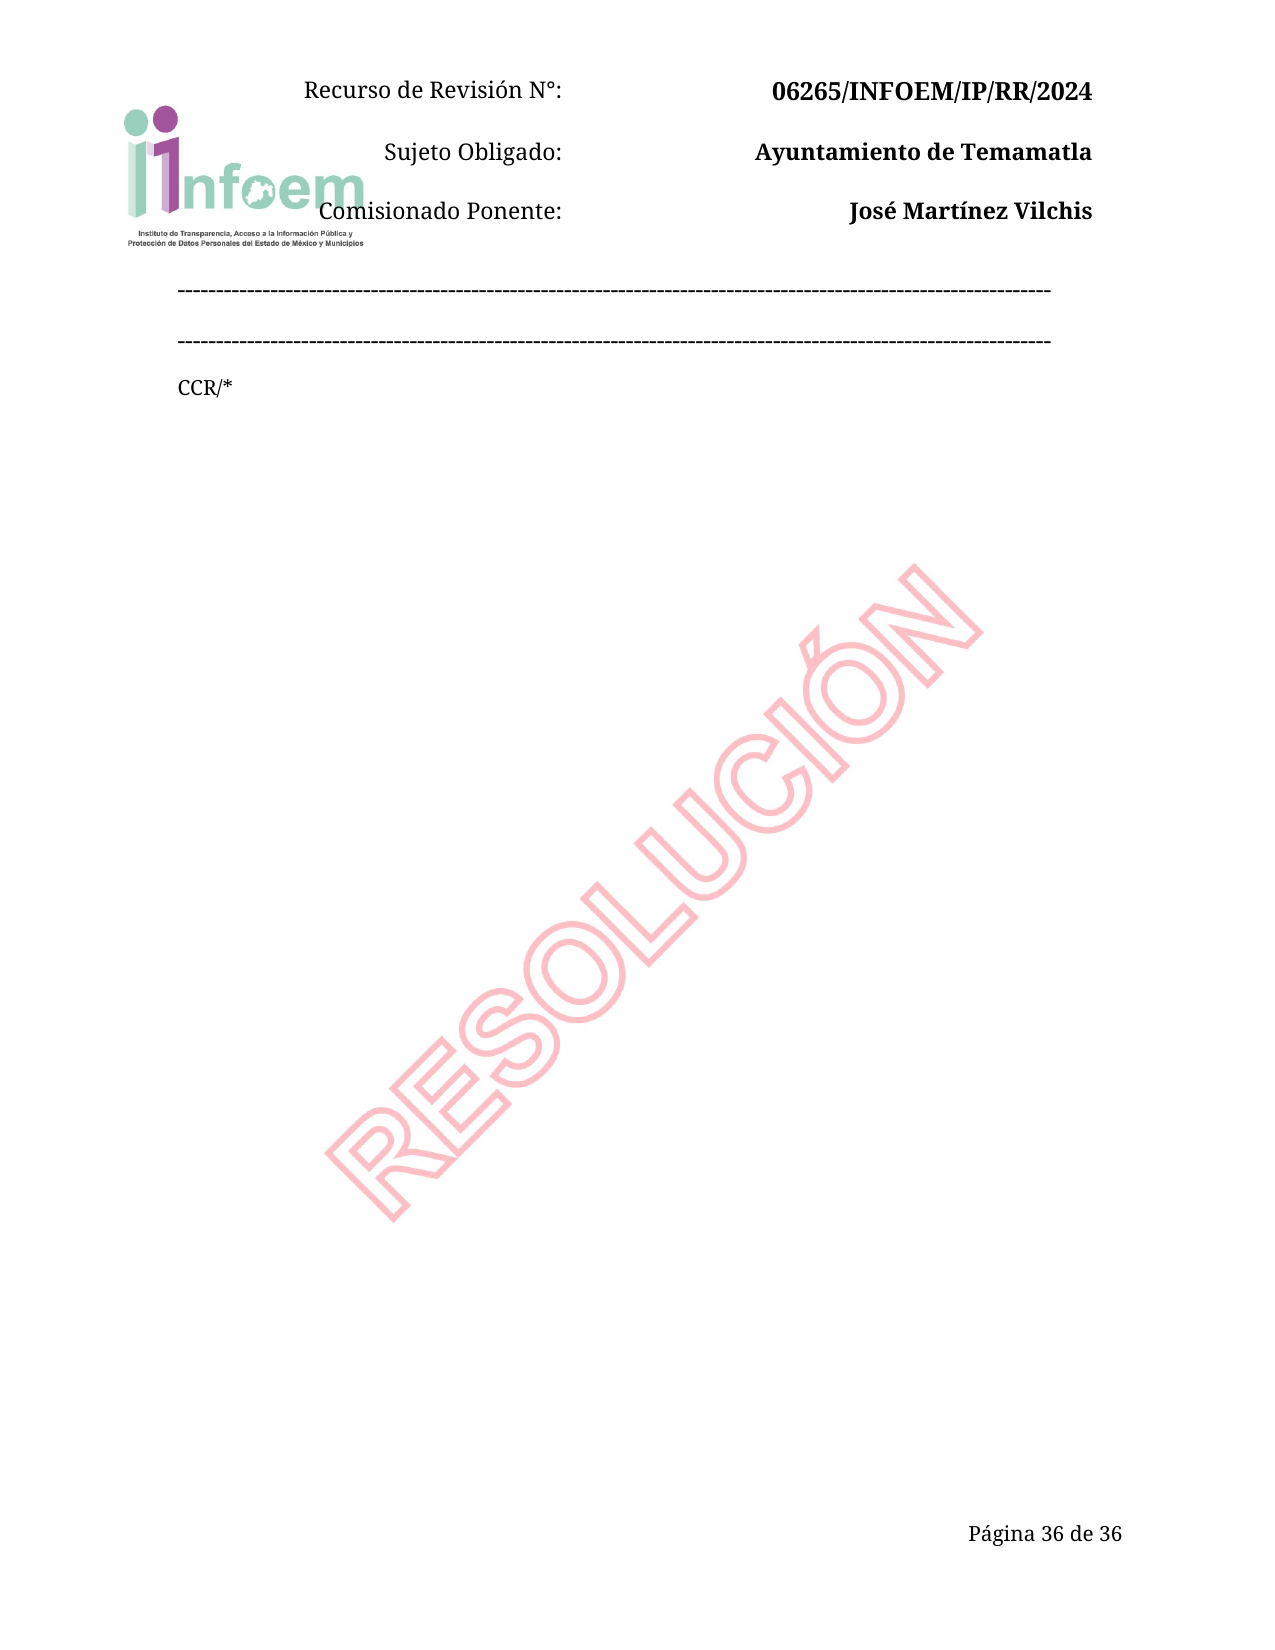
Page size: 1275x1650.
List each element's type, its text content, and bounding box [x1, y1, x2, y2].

text CCR/* [177, 373, 1122, 402]
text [177, 322, 1122, 357]
picture [5, 45, 1270, 1650]
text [177, 271, 1122, 306]
